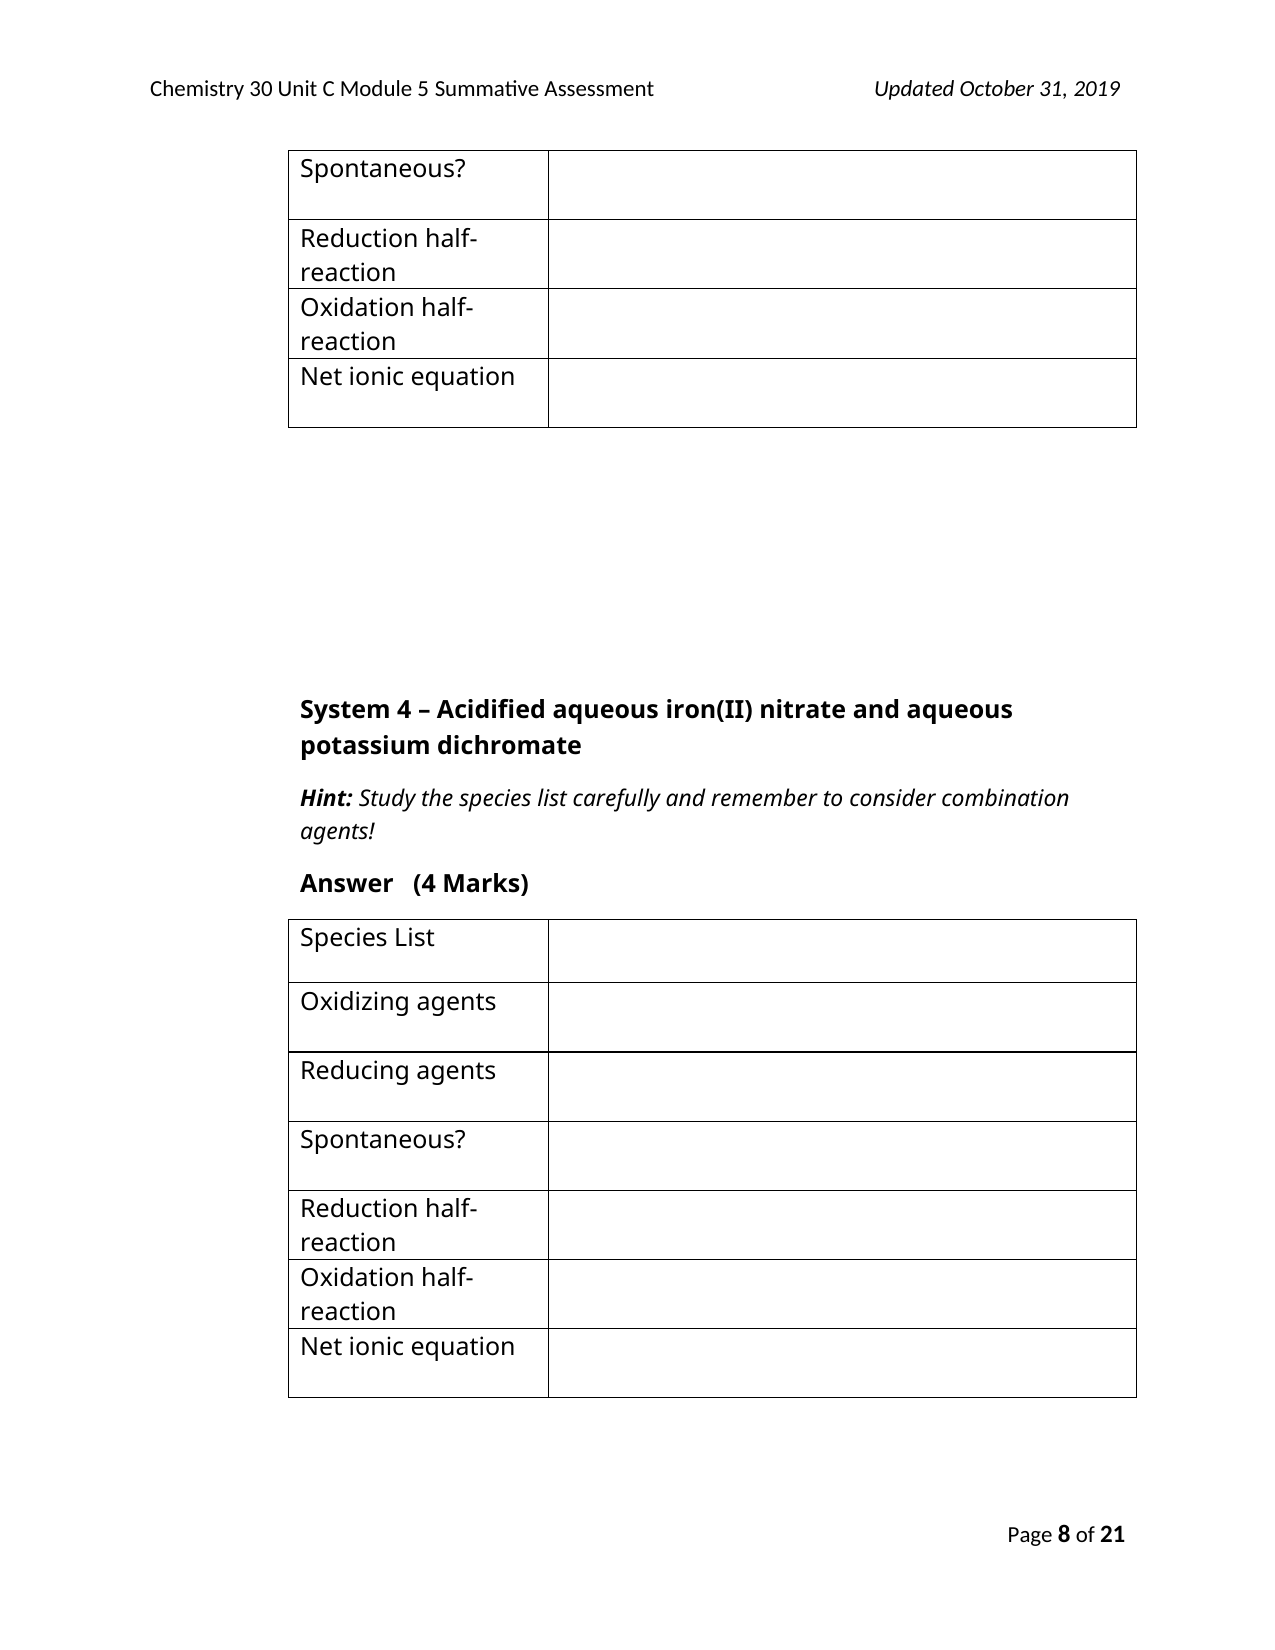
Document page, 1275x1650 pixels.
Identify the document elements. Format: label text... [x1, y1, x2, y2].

table_cell [549, 151, 1136, 219]
text System 4 – Acidified aqueous iron(II) nitrate and aqueous potassium dichromate [300, 691, 1125, 762]
table_cell Net ionic equation [289, 1329, 548, 1397]
table_cell Reduction half-reaction [289, 220, 548, 288]
table_header Species List [289, 920, 548, 982]
table_cell Oxidation half-reaction [289, 1260, 548, 1328]
table_cell [549, 289, 1136, 357]
table_cell Spontaneous? [289, 151, 548, 219]
table_cell [549, 220, 1136, 288]
table_cell [549, 1191, 1136, 1259]
text Hint: Study the species list carefully and remember to consider combination agents! [300, 781, 1125, 846]
table_cell Spontaneous? [289, 1122, 548, 1190]
table_cell [549, 1053, 1136, 1121]
table_cell Reducing agents [289, 1053, 548, 1121]
table_cell [549, 1329, 1136, 1397]
table_header [549, 920, 1136, 982]
table_cell [549, 359, 1136, 427]
table_cell [549, 1260, 1136, 1328]
table_cell Oxidizing agents [289, 983, 548, 1051]
table_cell [549, 1122, 1136, 1190]
list Answer (4 Marks) [300, 866, 1125, 900]
table_cell Oxidation half-reaction [289, 289, 548, 357]
table_cell [549, 983, 1136, 1051]
table_cell Reduction half-reaction [289, 1191, 548, 1259]
table_cell Net ionic equation [289, 359, 548, 427]
